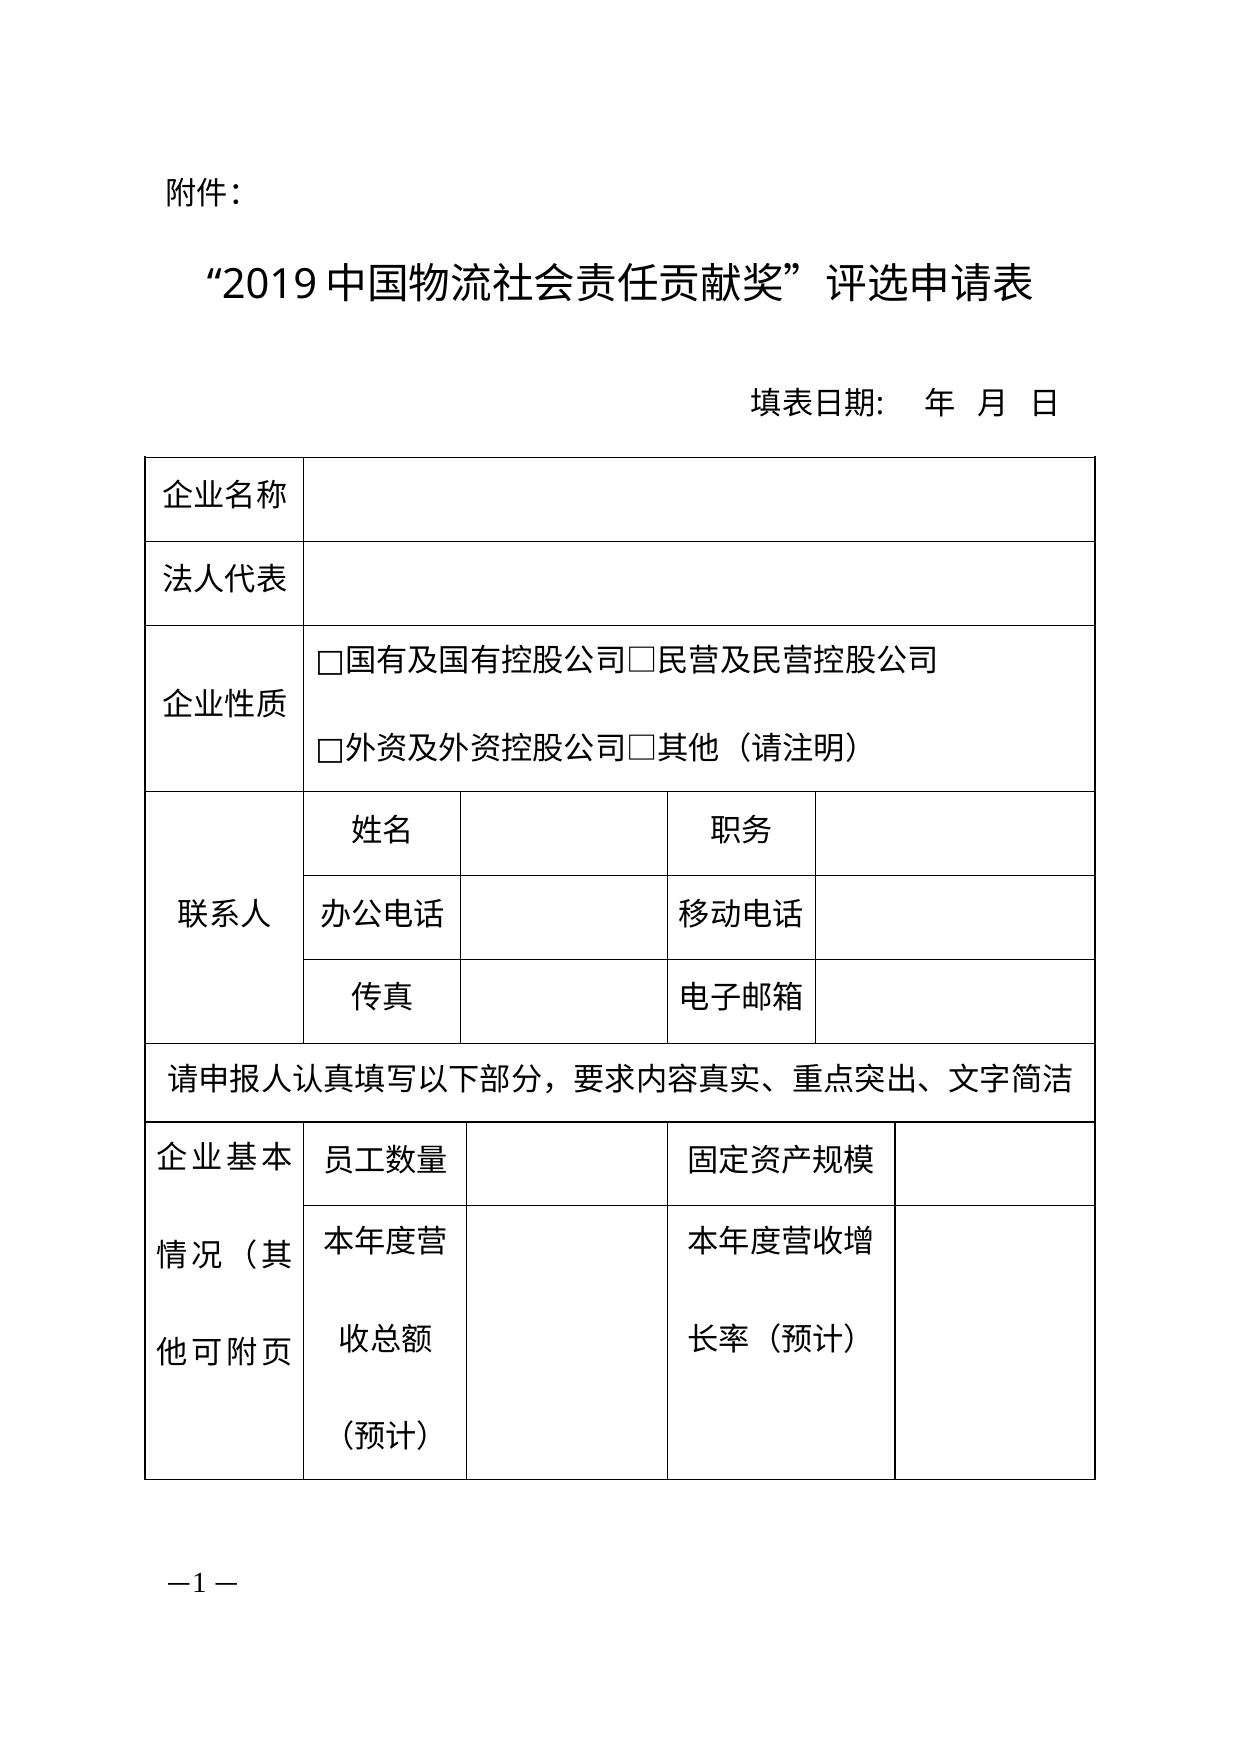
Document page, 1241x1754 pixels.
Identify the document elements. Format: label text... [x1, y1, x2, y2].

table_cell [896, 1206, 1094, 1479]
table_cell [816, 960, 1094, 1043]
table_cell 企业性质 [146, 626, 303, 791]
table_cell [467, 1123, 667, 1205]
table_cell 企业基本情况（其他可附页做更详细介绍） [146, 1123, 303, 1479]
table_cell [461, 792, 667, 875]
table_cell [896, 1123, 1094, 1205]
table_cell [467, 1206, 667, 1479]
table_cell 请申报人认真填写以下部分，要求内容真实、重点突出、文字简洁 [146, 1044, 1094, 1121]
table_cell 本年度营收增长率（预计） [668, 1206, 894, 1479]
table_cell □国有及国有控股公司□民营及民营控股公司 □外资及外资控股公司□其他（请注明） [304, 626, 1094, 791]
table_cell 职务 [668, 792, 815, 875]
table_cell 移动电话 [668, 876, 815, 959]
table_cell [816, 876, 1094, 959]
table_cell 固定资产规模 [668, 1123, 894, 1205]
table_cell 姓名 [304, 792, 460, 875]
table_cell 员工数量 [304, 1123, 466, 1205]
table_cell [461, 876, 667, 959]
table_cell 法人代表 [146, 542, 303, 625]
text 附件： [165, 158, 1075, 223]
text “2019中国物流社会责任贡献奖”评选申请表 [165, 248, 1075, 313]
table_cell 联系人 [146, 792, 303, 1043]
table_cell [461, 960, 667, 1043]
table_cell 传真 [304, 960, 460, 1043]
table_header 企业名称 [146, 458, 303, 541]
table_cell 办公电话 [304, 876, 460, 959]
table_cell 本年度营收总额（预计） [304, 1206, 466, 1479]
table_cell [304, 542, 1094, 625]
table_cell [816, 792, 1094, 875]
table_header [304, 458, 1094, 541]
text 填表日期: 年 月 日 [165, 369, 1060, 434]
table_cell 电子邮箱 [668, 960, 815, 1043]
